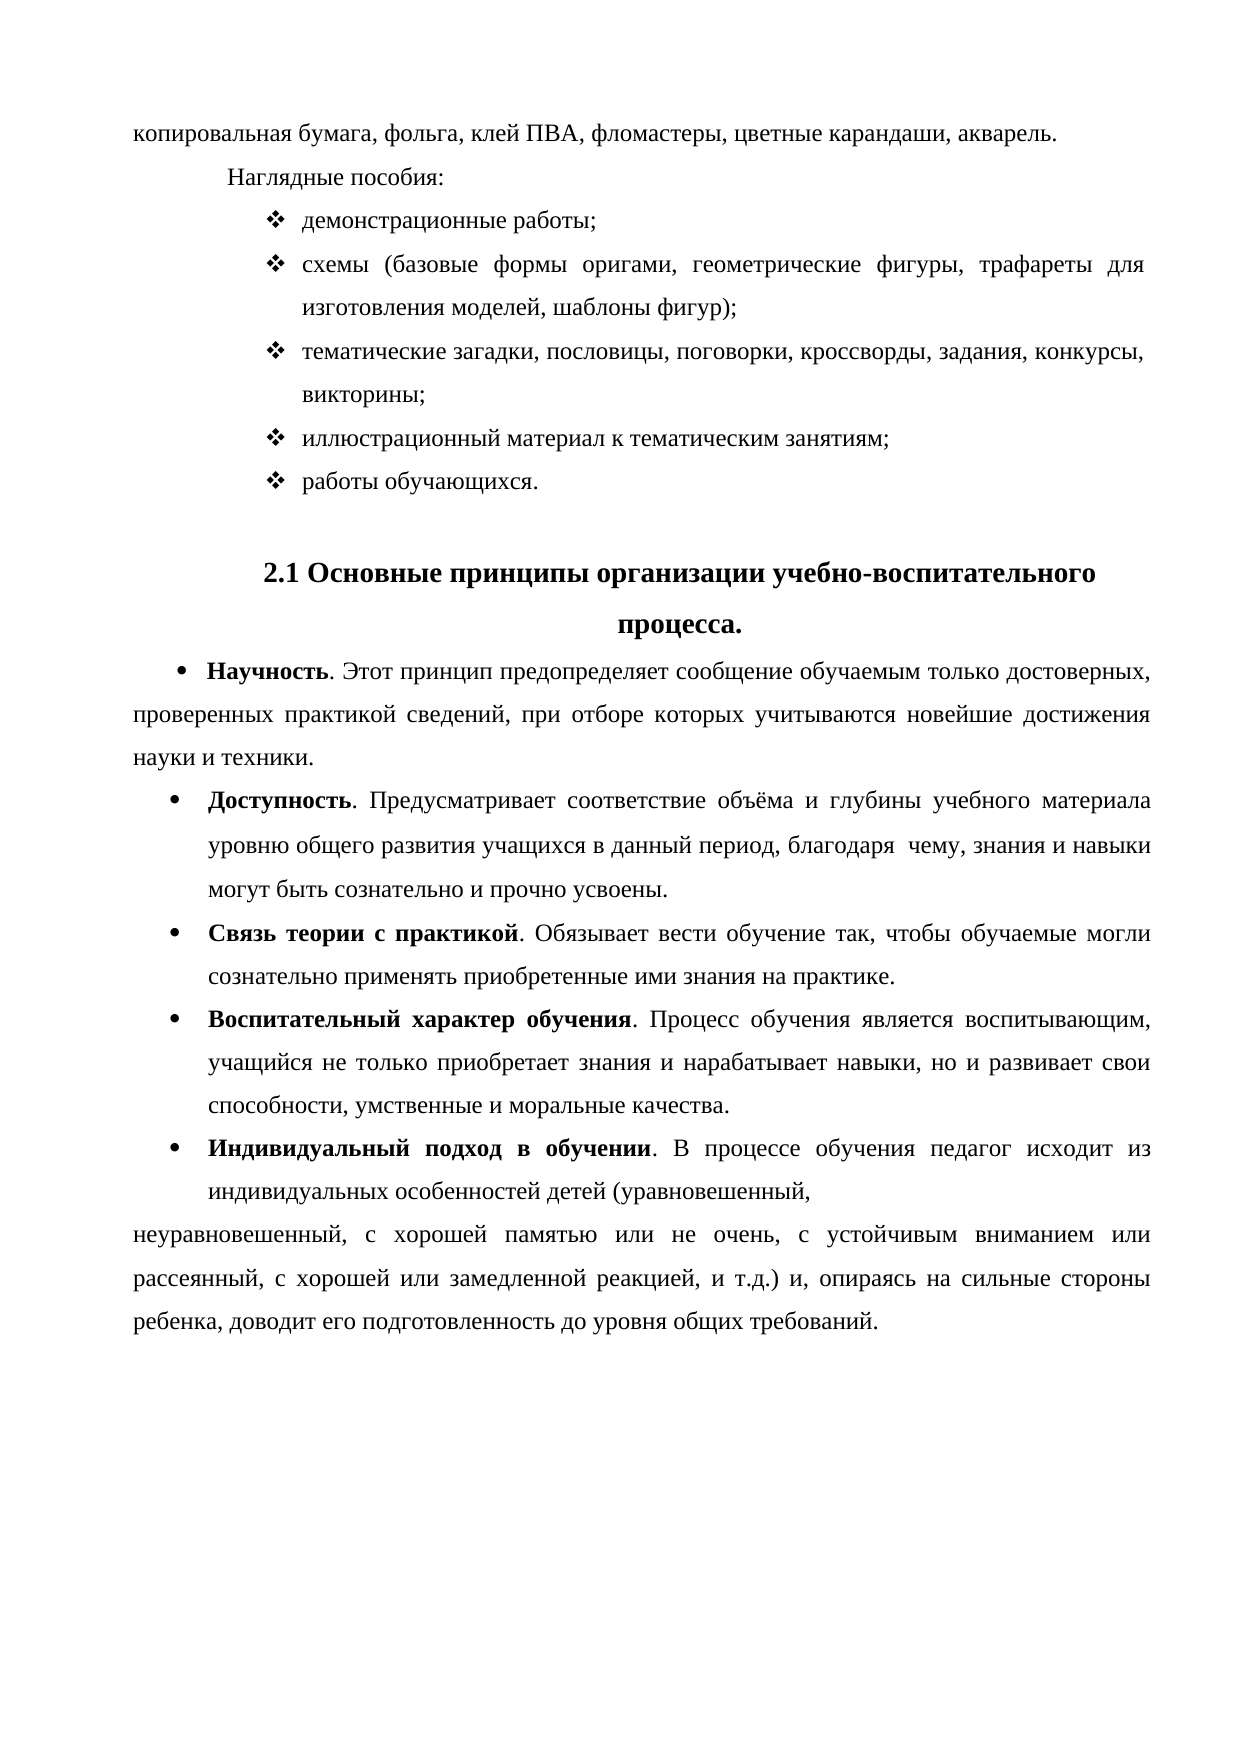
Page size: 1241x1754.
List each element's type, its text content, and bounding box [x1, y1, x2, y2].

list иллюстрационный материал к тематическим занятиям; [264, 423, 1145, 451]
text Наглядные пособия: [133, 162, 1145, 191]
text 2.1 Основные принципы организации учебно-воспитательного процесса. [208, 556, 1152, 639]
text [133, 118, 1145, 147]
list Связь теории с практикой. Обязывает вести обучение так, чтобы обучаемые могли сознательно применять приобретенные ими знания на практике. [170, 918, 1152, 989]
list Воспитательный характер обучения. Процесс обучения является воспитывающим, учащийся не только приобретает знания и нарабатывает навыки, но и развивает свои способности, умственные и моральные качества. [170, 1004, 1152, 1119]
list работы обучающихся. [264, 466, 1145, 495]
list демонстрационные работы; [264, 205, 1145, 234]
list схемы (базовые формы оригами, геометрические фигуры, трафареты для изготовления моделей, шаблоны фигур); [264, 249, 1145, 321]
text неуравновешенный, с хорошей памятью или не очень, с устойчивым вниманием или рассеянный, с хорошей или замедленной реакцией, и т.д.) и, опираясь на сильные стороны ребенка, доводит его подготовленность до уровня общих требований. [133, 1219, 1152, 1334]
list Индивидуальный подход в обучении. В процессе обучения педагог исходит из индивидуальных особенностей детей (уравновешенный, [170, 1133, 1152, 1205]
list Научность. Этот принцип предопределяет сообщение обучаемым только достоверных, проверенных практикой сведений, при отборе которых учитываются новейшие достижения науки и техники. [133, 656, 1152, 771]
list тематические загадки, пословицы, поговорки, кроссворды, задания, конкурсы, викторины; [264, 336, 1145, 408]
list Доступность. Предусматривает соответствие объёма и глубины учебного материала уровню общего развития учащихся в данный период, благодаря чему, знания и навыки могут быть сознательно и прочно усвоены. [170, 786, 1152, 903]
